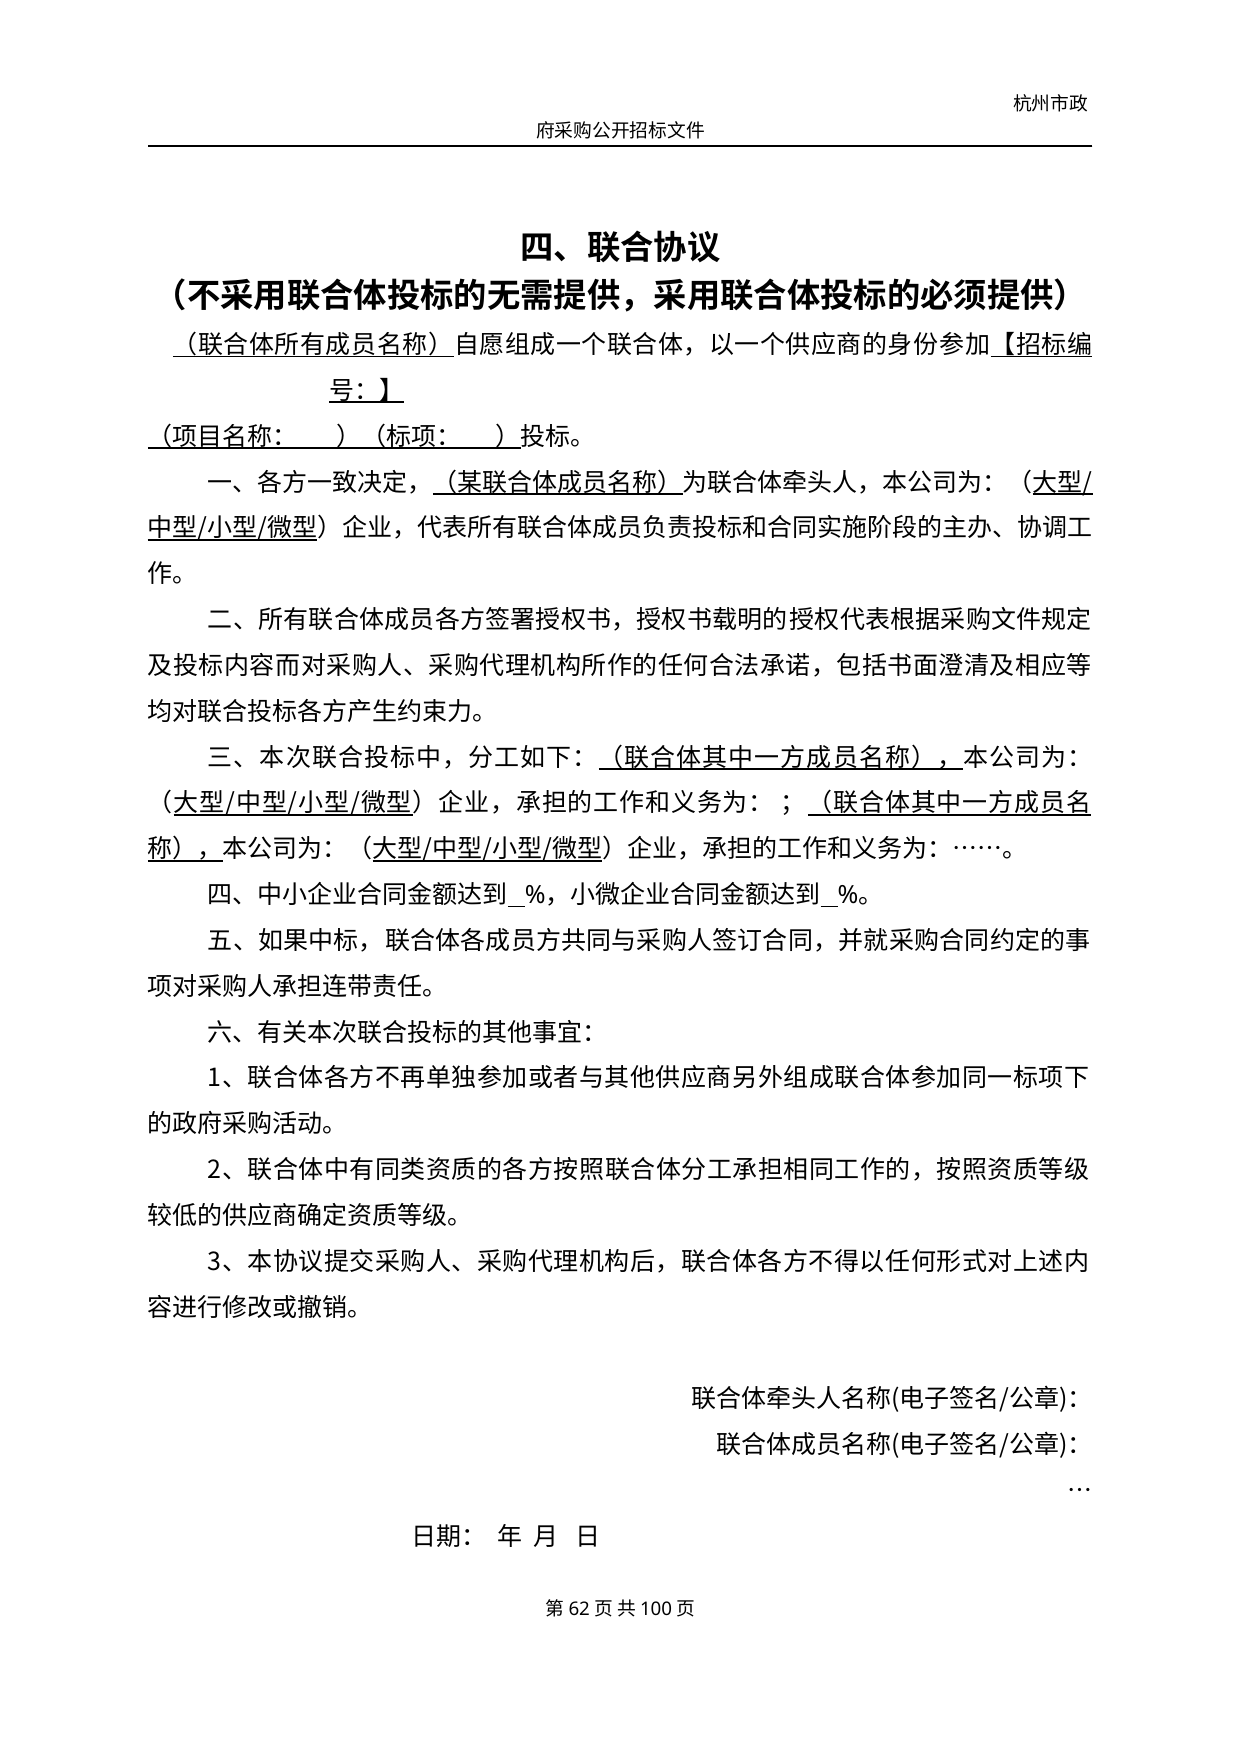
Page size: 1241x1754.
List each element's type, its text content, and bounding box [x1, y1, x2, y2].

text 联合体牵头人名称(电子签名/公章)： [148, 1371, 1092, 1417]
text 联合体成员名称(电子签名/公章)： [148, 1417, 1092, 1463]
text （联合体所有成员名称）自愿组成一个联合体，以一个供应商的身份参加【招标编号：】 [173, 317, 1092, 408]
text （项目名称： ）（标项： ）投标。 [148, 408, 1092, 454]
text 2、联合体中有同类资质的各方按照联合体分工承担相同工作的，按照资质等级较低的供应商确定资质等级。 [148, 1142, 1092, 1233]
text （不采用联合体投标的无需提供，采用联合体投标的必须提供） [148, 269, 1092, 317]
text 三、本次联合投标中，分工如下：（联合体其中一方成员名称），本公司为：（大型/中型/小型/微型）企业，承担的工作和义务为： ；（联合体其中一方成员名称），本公司为：（大型/中型/小型/微型）企业，承担的工作和义务为：……。 [148, 729, 1092, 867]
text 一、各方一致决定，（某联合体成员名称）为联合体牵头人，本公司为：（大型/中型/小型/微型）企业，代表所有联合体成员负责投标和合同实施阶段的主办、协调工作。 [148, 454, 1092, 592]
text 二、所有联合体成员各方签署授权书，授权书载明的授权代表根据采购文件规定及投标内容而对采购人、采购代理机构所作的任何合法承诺，包括书面澄清及相应等均对联合投标各方产生约束力。 [148, 592, 1092, 729]
text 日期： 年 月 日 [148, 1508, 1092, 1554]
text 3、本协议提交采购人、采购代理机构后，联合体各方不得以任何形式对上述内容进行修改或撤销。 [148, 1233, 1092, 1325]
text 1、联合体各方不再单独参加或者与其他供应商另外组成联合体参加同一标项下的政府采购活动。 [148, 1050, 1092, 1142]
text 五、如果中标，联合体各成员方共同与采购人签订合同，并就采购合同约定的事项对采购人承担连带责任。 [148, 913, 1092, 1004]
text 四、中小企业合同金额达到 %，小微企业合同金额达到 %。 [148, 867, 1092, 913]
text 四、联合协议 [148, 220, 1092, 269]
text … [148, 1463, 1092, 1508]
text 六、有关本次联合投标的其他事宜： [148, 1004, 1092, 1050]
